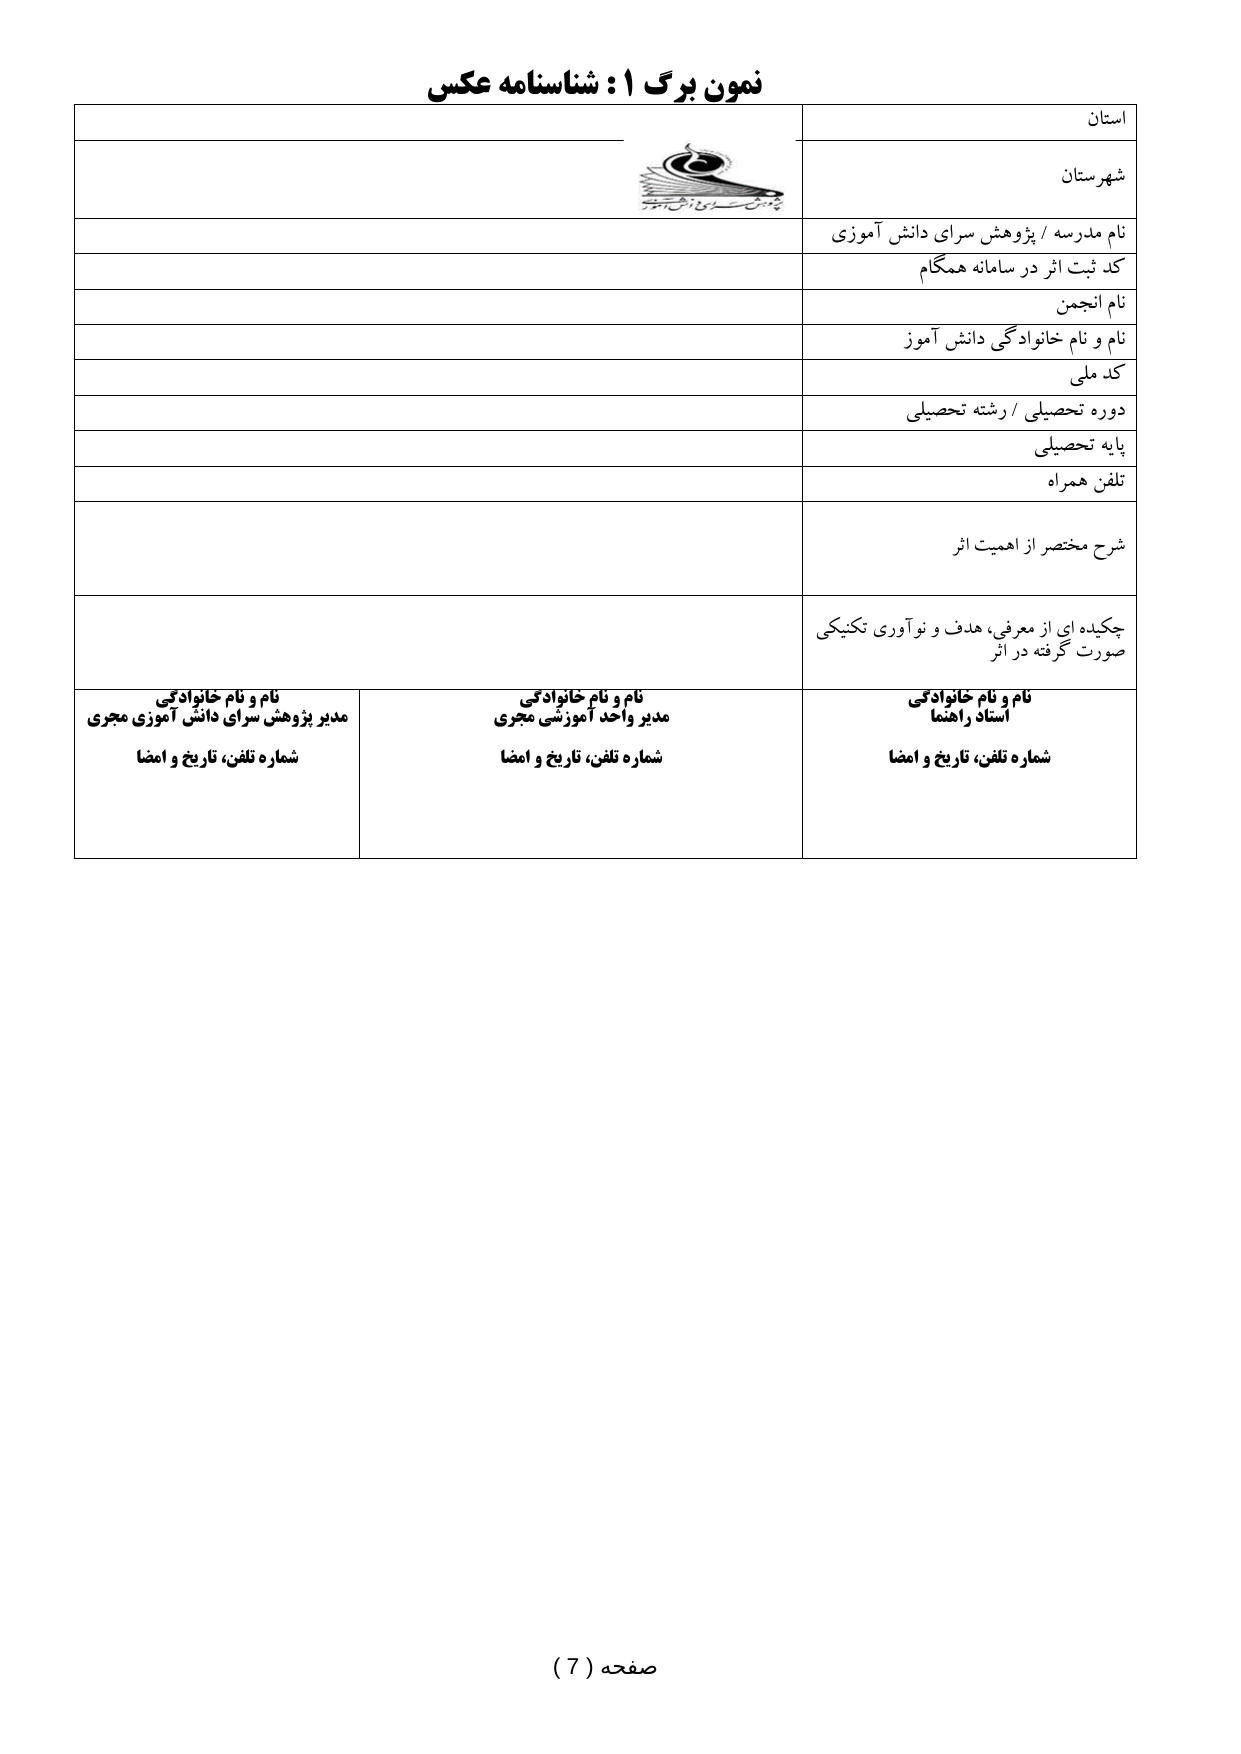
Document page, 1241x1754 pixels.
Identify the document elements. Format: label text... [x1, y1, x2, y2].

table_header استان [803, 105, 1136, 139]
picture [623, 139, 796, 218]
table_cell [75, 325, 802, 359]
table_cell نام و نام خانوادگی مدیر پژوهش سرای دانش آموزی مجری شماره تلفن، تاریخ و امضا [75, 690, 359, 858]
table_cell [75, 596, 802, 689]
table_cell [75, 396, 802, 430]
text نمون برگ 1 : شناسنامه عکس [89, 71, 1092, 104]
table_cell دوره تحصیلی / رشته تحصیلی [803, 396, 1136, 430]
table_cell نام و نام خانوادگی مدیر واحد آموزشی مجری شماره تلفن، تاریخ و امضا [360, 690, 802, 858]
table_cell [75, 502, 802, 595]
table_cell [75, 141, 623, 218]
table_header [75, 105, 802, 139]
table_cell [75, 254, 802, 288]
table_cell کد ملی [803, 360, 1136, 395]
table_cell پایه تحصیلی [803, 431, 1136, 466]
table_cell [75, 360, 802, 395]
table_cell [75, 431, 802, 466]
table_cell تلفن همراه [803, 467, 1136, 501]
table_cell نام و نام خانوادگی استاد راهنما شماره تلفن، تاریخ و امضا [803, 690, 1136, 858]
table_cell [75, 290, 802, 324]
table_cell [796, 141, 802, 218]
table_cell چکیده ای از معرفی، هدف و نوآوری تکنیکی صورت گرفته در اثر [803, 596, 1136, 689]
table_cell شرح مختصر از اهمیت اثر [803, 502, 1136, 595]
table_cell شهرستان [803, 141, 1136, 218]
table_cell نام مدرسه / پژوهش سرای دانش آموزی [803, 219, 1136, 253]
table_cell کد ثبت اثر در سامانه همگام [803, 254, 1136, 288]
table_cell [75, 467, 802, 501]
table_cell [75, 219, 802, 253]
table_cell نام انجمن [803, 290, 1136, 324]
table_cell نام و نام خانوادگی دانش آموز [803, 325, 1136, 359]
